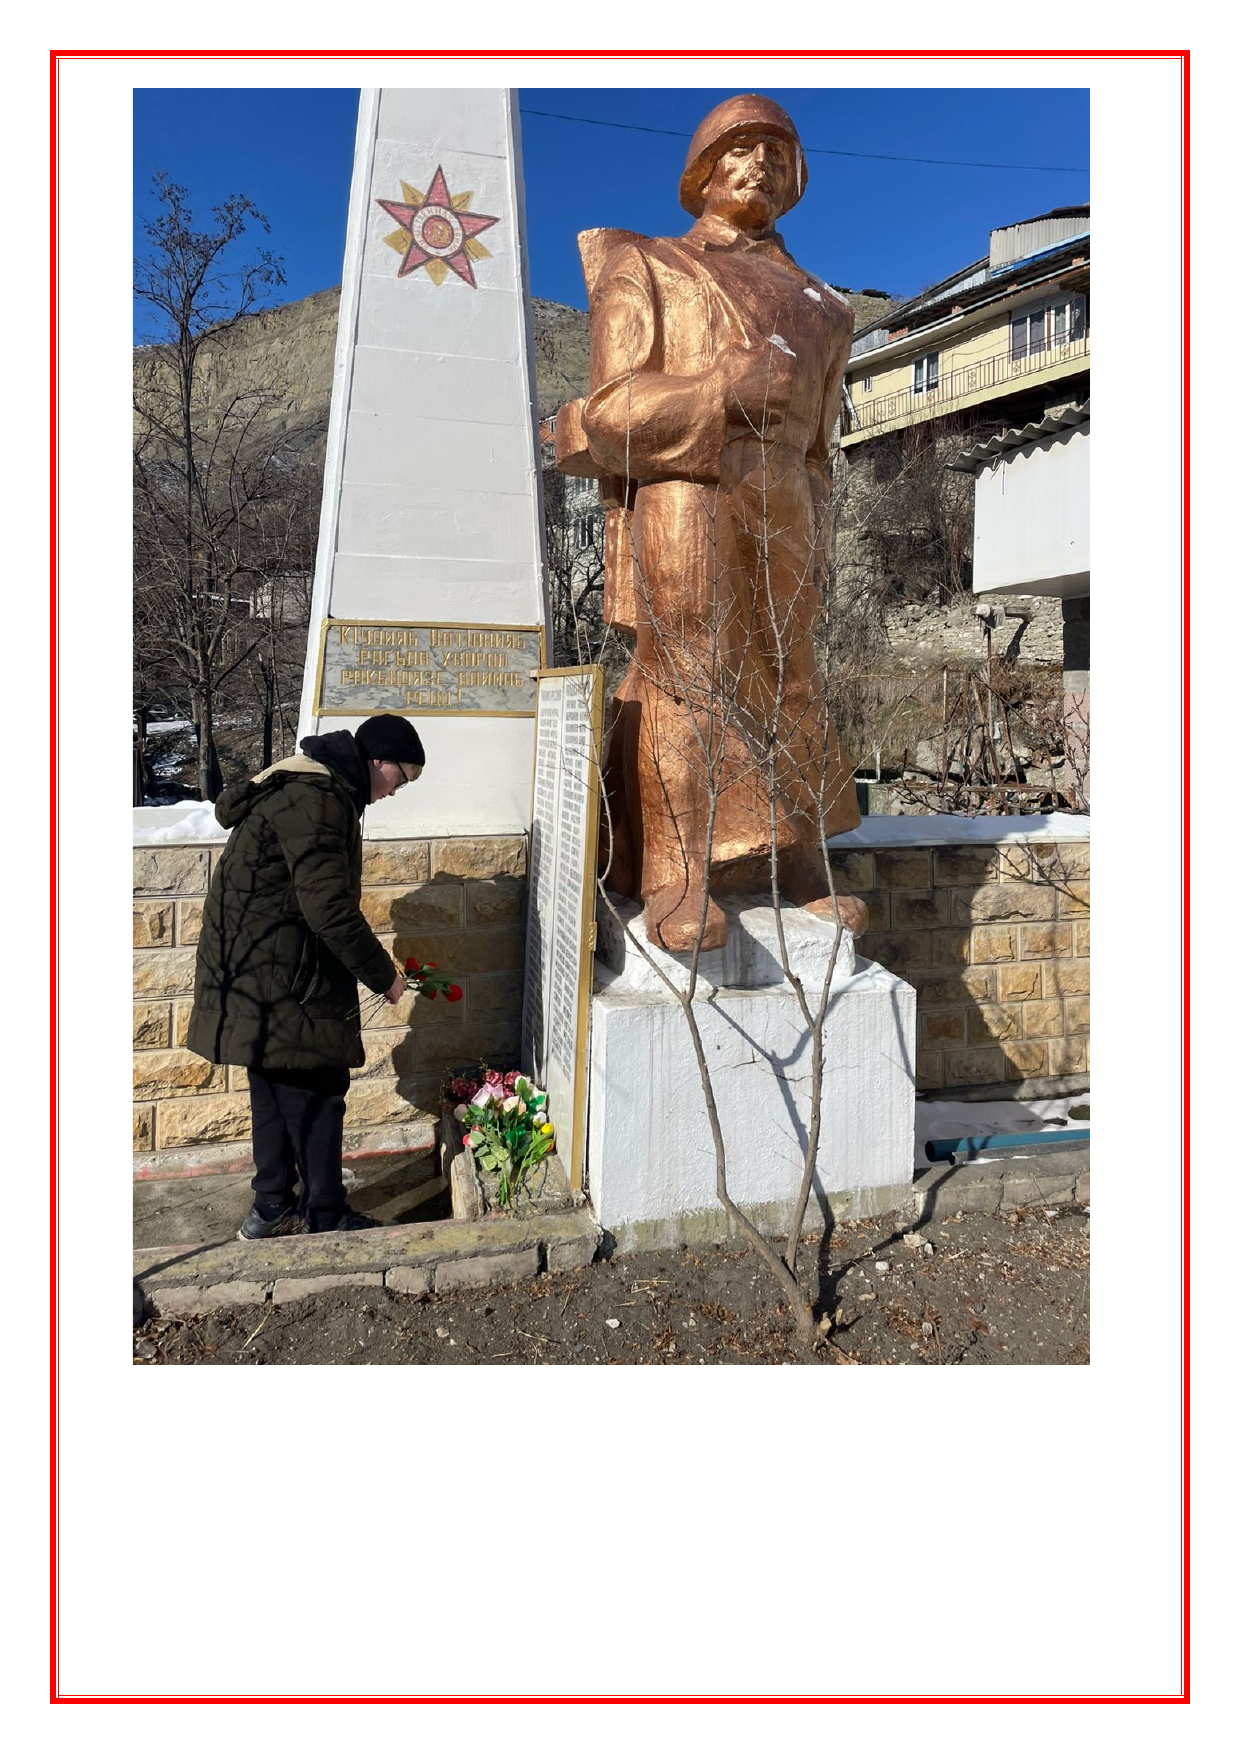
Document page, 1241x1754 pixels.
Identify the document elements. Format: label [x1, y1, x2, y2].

picture [132, 88, 1090, 1365]
